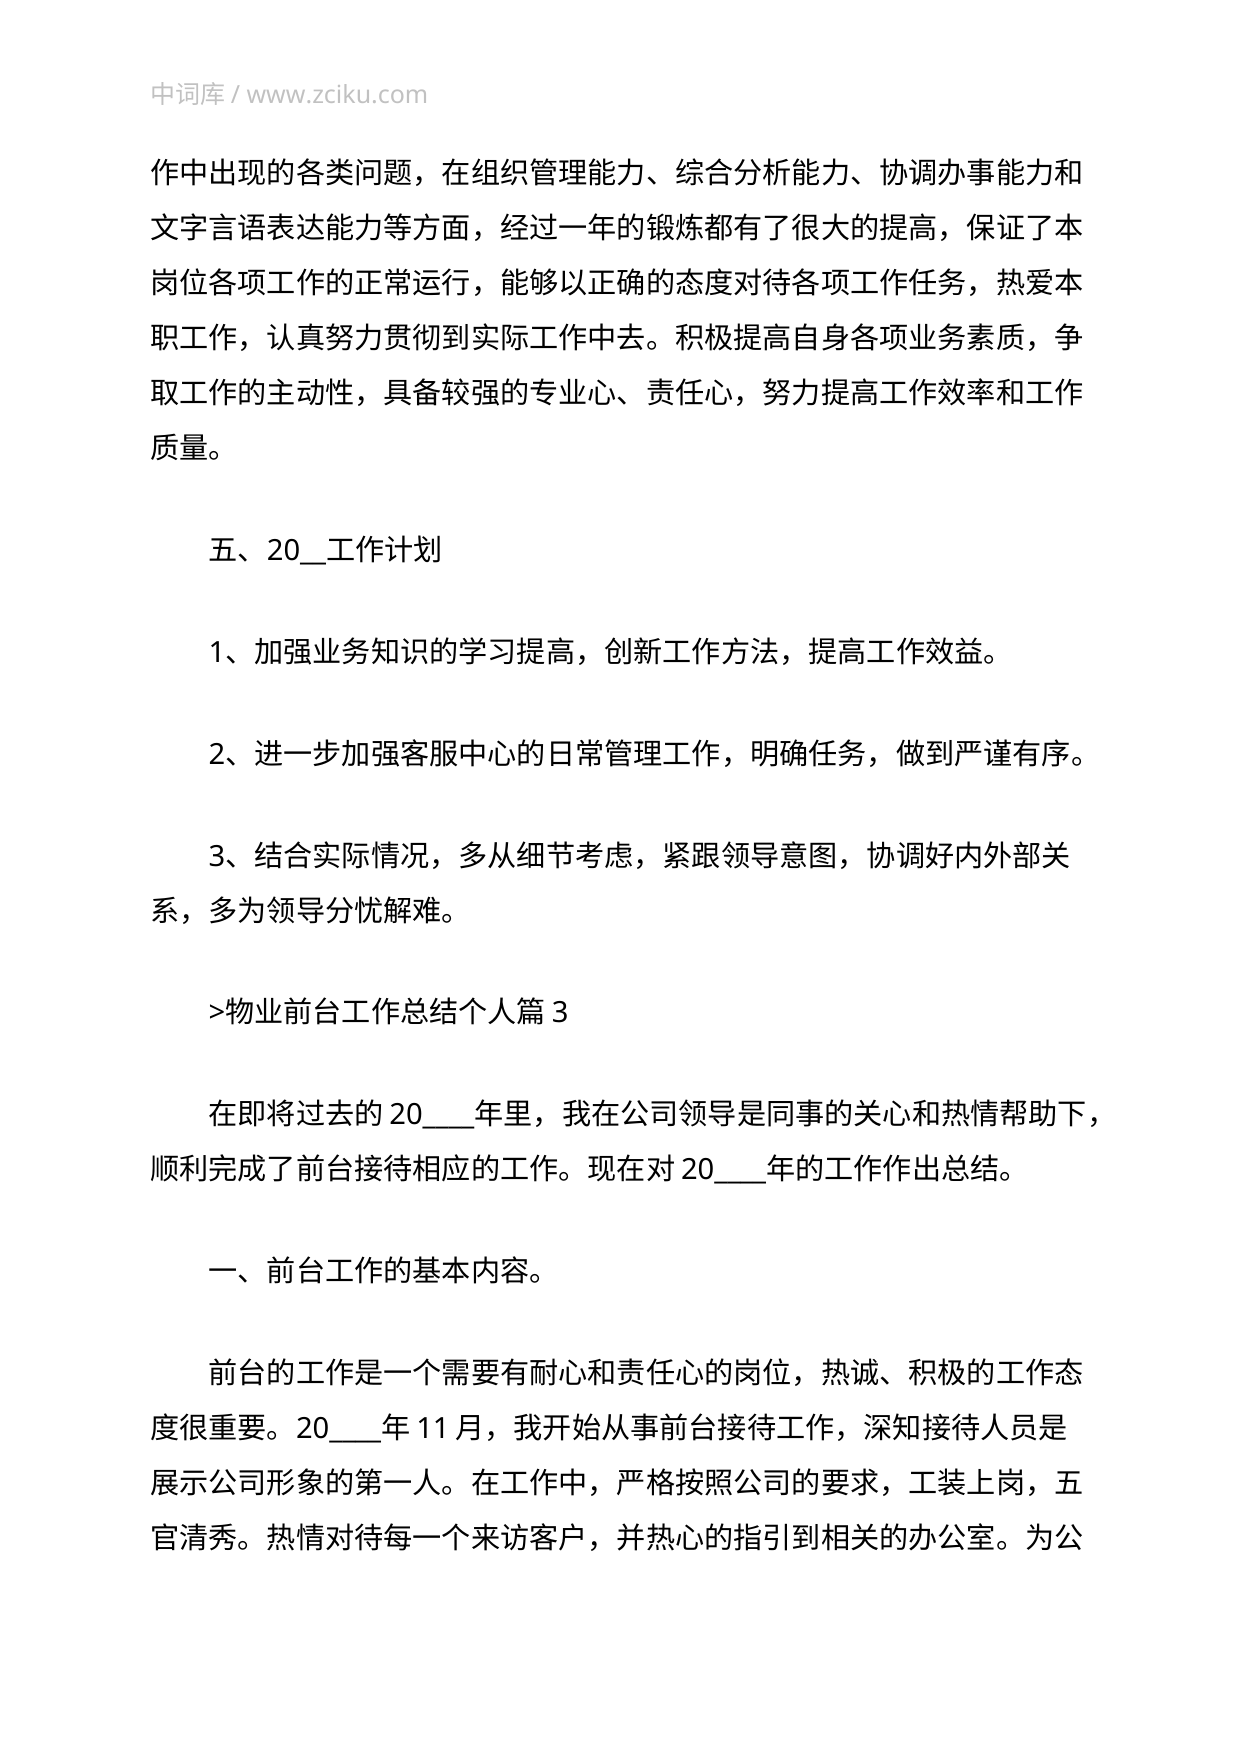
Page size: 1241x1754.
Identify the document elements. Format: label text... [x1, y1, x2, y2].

text >物业前台工作总结个人篇3 [150, 989, 1090, 1031]
text 2、进一步加强客服中心的日常管理工作，明确任务，做到严谨有序。 [150, 730, 1090, 773]
text 一、前台工作的基本内容。 [150, 1248, 1090, 1290]
text 在即将过去的20____年里，我在公司领导是同事的关心和热情帮助下，顺利完成了前台接待相应的工作。现在对20____年的工作作出总结。 [150, 1091, 1090, 1188]
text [150, 150, 1090, 467]
text 3、结合实际情况，多从细节考虑，紧跟领导意图，协调好内外部关系，多为领导分忧解难。 [150, 832, 1090, 929]
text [150, 1350, 1090, 1557]
text 1、加强业务知识的学习提高，创新工作方法，提高工作效益。 [150, 628, 1090, 671]
text 五、20__工作计划 [150, 526, 1090, 569]
